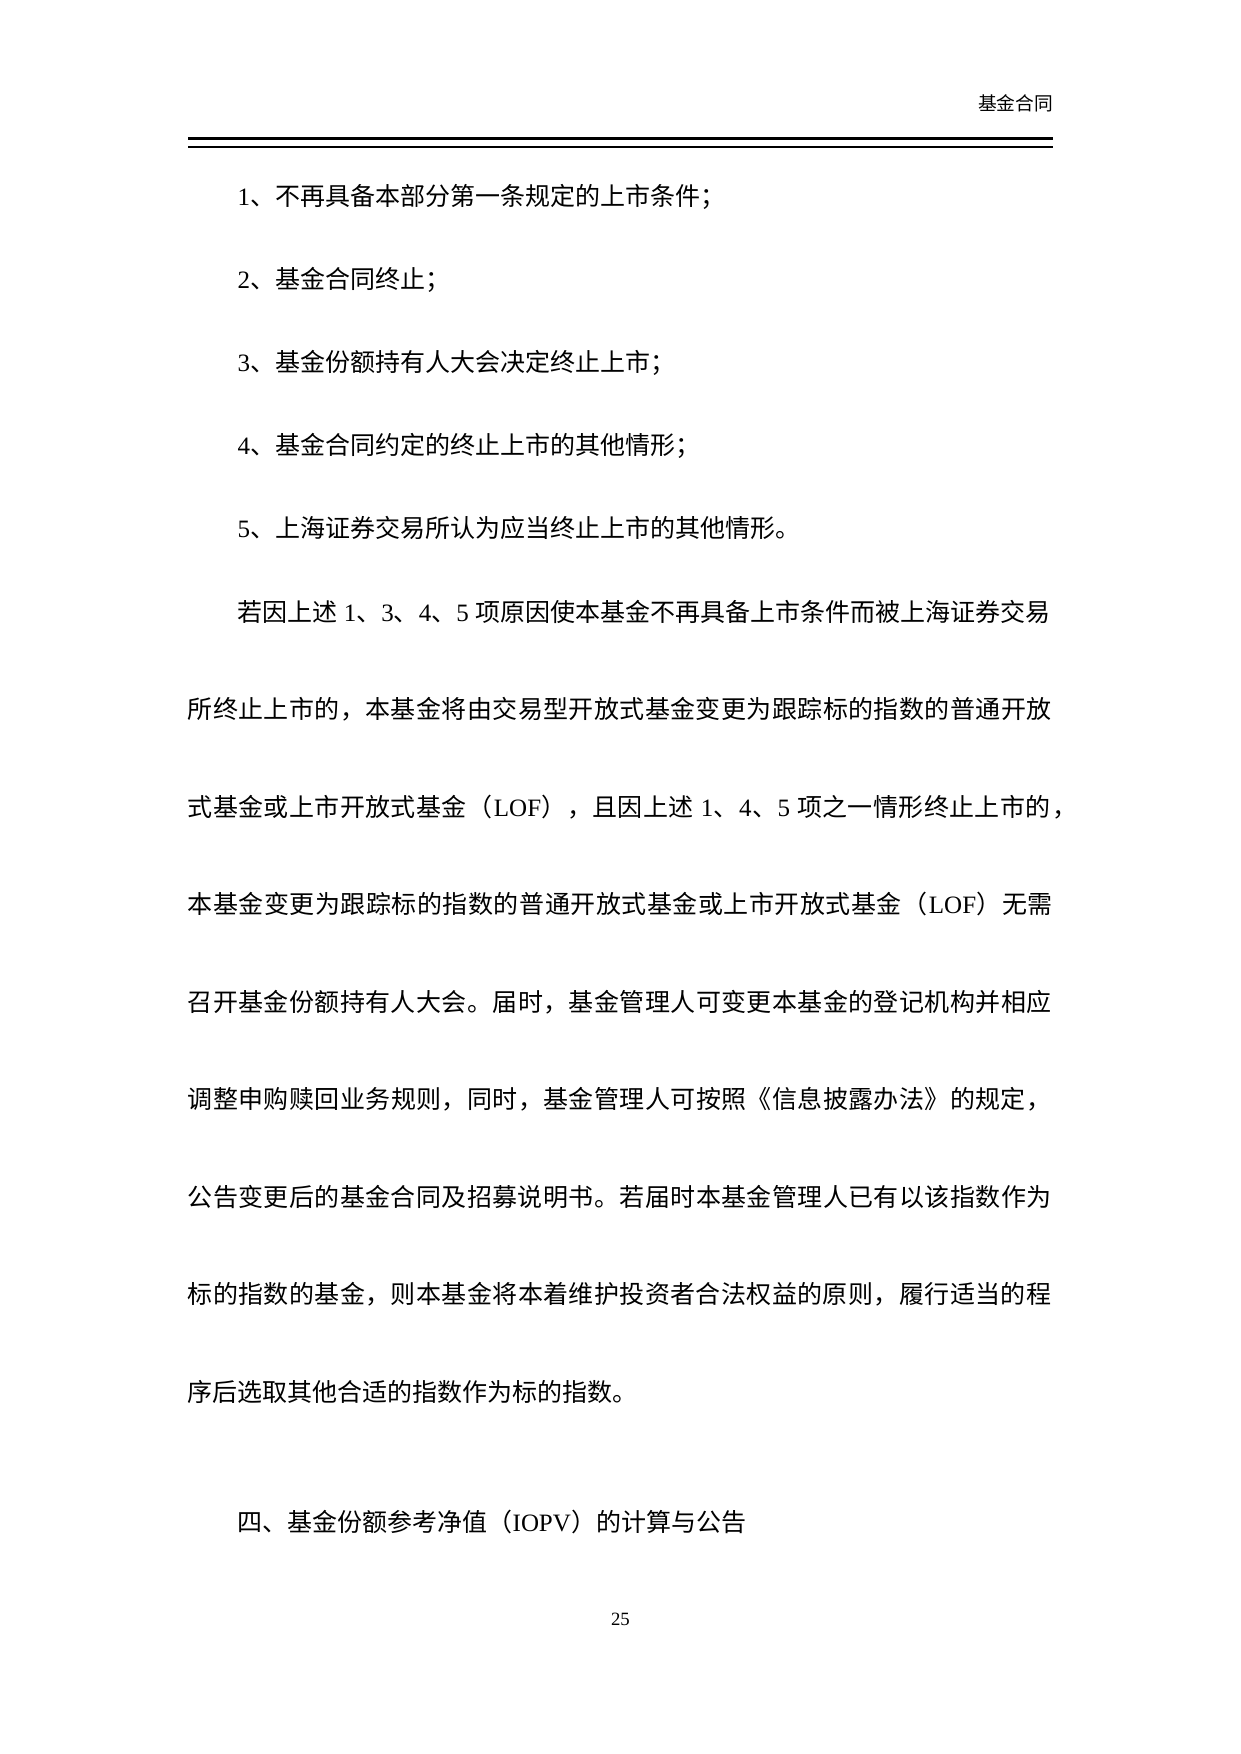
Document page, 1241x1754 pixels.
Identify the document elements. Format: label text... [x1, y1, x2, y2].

text 4、基金合同约定的终止上市的其他情形； [187, 411, 1053, 476]
text 3、基金份额持有人大会决定终止上市； [187, 328, 1053, 393]
text 1、不再具备本部分第一条规定的上市条件； [187, 162, 1053, 227]
text 2、基金合同终止； [187, 245, 1053, 310]
text 若因上述 1、3、4、5 项原因使本基金不再具备上市条件而被上海证券交易所终止上市的，本基金将由交易型开放式基金变更为跟踪标的指数的普通开放式基金或上市开放式基金（LOF），且因上述 1、4、5 项之一情形终止上市的，本基金变更为跟踪标的指数的普通开放式基金或上市开放式基金（LOF）无需召开基金份额持有人大会。届时，基金管理人可变更本基金的登记机构并相应调整申购赎回业务规则，同时，基金管理人可按照《信息披露办法》的规定，公告变更后的基金合同及招募说明书。若届时本基金管理人已有以该指数作为标的指数的基金，则本基金将本着维护投资者合法权益的原则，履行适当的程序后选取其他合适的指数作为标的指数。 [187, 578, 1053, 1423]
text 四、基金份额参考净值（IOPV）的计算与公告 [187, 1488, 1053, 1553]
text 5、上海证券交易所认为应当终止上市的其他情形。 [187, 494, 1053, 559]
